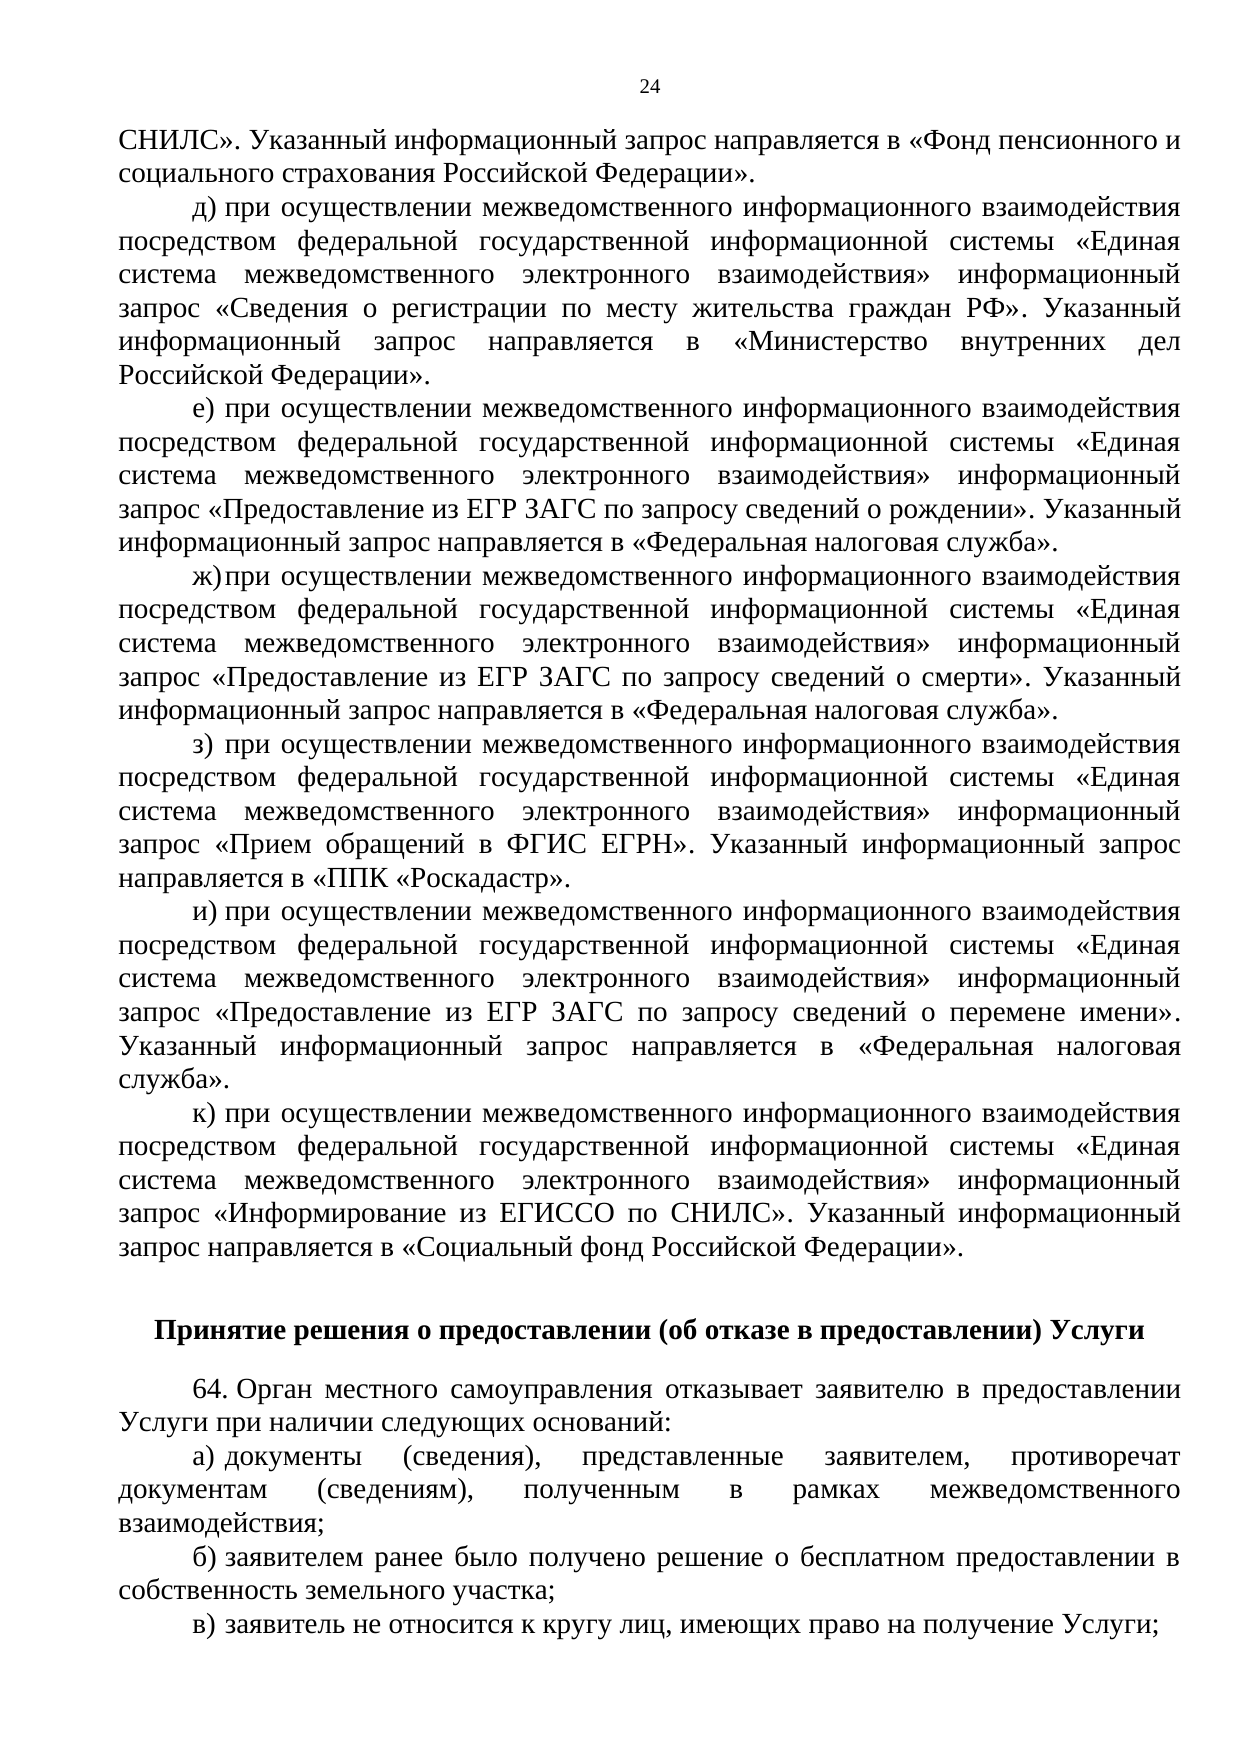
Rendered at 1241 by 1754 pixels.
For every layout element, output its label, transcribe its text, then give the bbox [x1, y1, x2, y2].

list при осуществлении межведомственного информационного взаимодействия посредством федеральной государственной информационной системы «Единая система межведомственного электронного взаимодействия» информационный запрос «Предоставление из ЕГР ЗАГС по запросу сведений о рождении». Указанный информационный запрос направляется в «Федеральная налоговая служба». [118, 390, 1181, 558]
list при осуществлении межведомственного информационного взаимодействия посредством федеральной государственной информационной системы «Единая система межведомственного электронного взаимодействия» информационный запрос «Информирование из ЕГИССО по СНИЛС». Указанный информационный запрос направляется в «Социальный фонд Российской Федерации». [118, 1095, 1181, 1262]
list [118, 122, 1181, 189]
list Орган местного самоуправления отказывает заявителю в предоставлении Услуги при наличии следующих оснований: [118, 1371, 1181, 1438]
list заявителем ранее было получено решение о бесплатном предоставлении в собственность земельного участка; [118, 1539, 1181, 1606]
list документы (сведения), представленные заявителем, противоречат документам (сведениям), полученным в рамках межведомственного взаимодействия; [118, 1438, 1181, 1539]
list заявитель не относится к кругу лиц, имеющих право на получение Услуги; [118, 1606, 1181, 1639]
list при осуществлении межведомственного информационного взаимодействия посредством федеральной государственной информационной системы «Единая система межведомственного электронного взаимодействия» информационный запрос «Прием обращений в ФГИС ЕГРН». Указанный информационный запрос направляется в «ППК «Роскадастр». [118, 726, 1181, 893]
list при осуществлении межведомственного информационного взаимодействия посредством федеральной государственной информационной системы «Единая система межведомственного электронного взаимодействия» информационный запрос «Сведения о регистрации по месту жительства граждан РФ». Указанный информационный запрос направляется в «Министерство внутренних дел Российской Федерации». [118, 189, 1181, 390]
list при осуществлении межведомственного информационного взаимодействия посредством федеральной государственной информационной системы «Единая система межведомственного электронного взаимодействия» информационный запрос «Предоставление из ЕГР ЗАГС по запросу сведений о смерти». Указанный информационный запрос направляется в «Федеральная налоговая служба». [118, 558, 1181, 726]
text Принятие решения о предоставлении (об отказе в предоставлении) Услуги [118, 1312, 1181, 1346]
list при осуществлении межведомственного информационного взаимодействия посредством федеральной государственной информационной системы «Единая система межведомственного электронного взаимодействия» информационный запрос «Предоставление из ЕГР ЗАГС по запросу сведений о перемене имени». Указанный информационный запрос направляется в «Федеральная налоговая служба». [118, 893, 1181, 1095]
